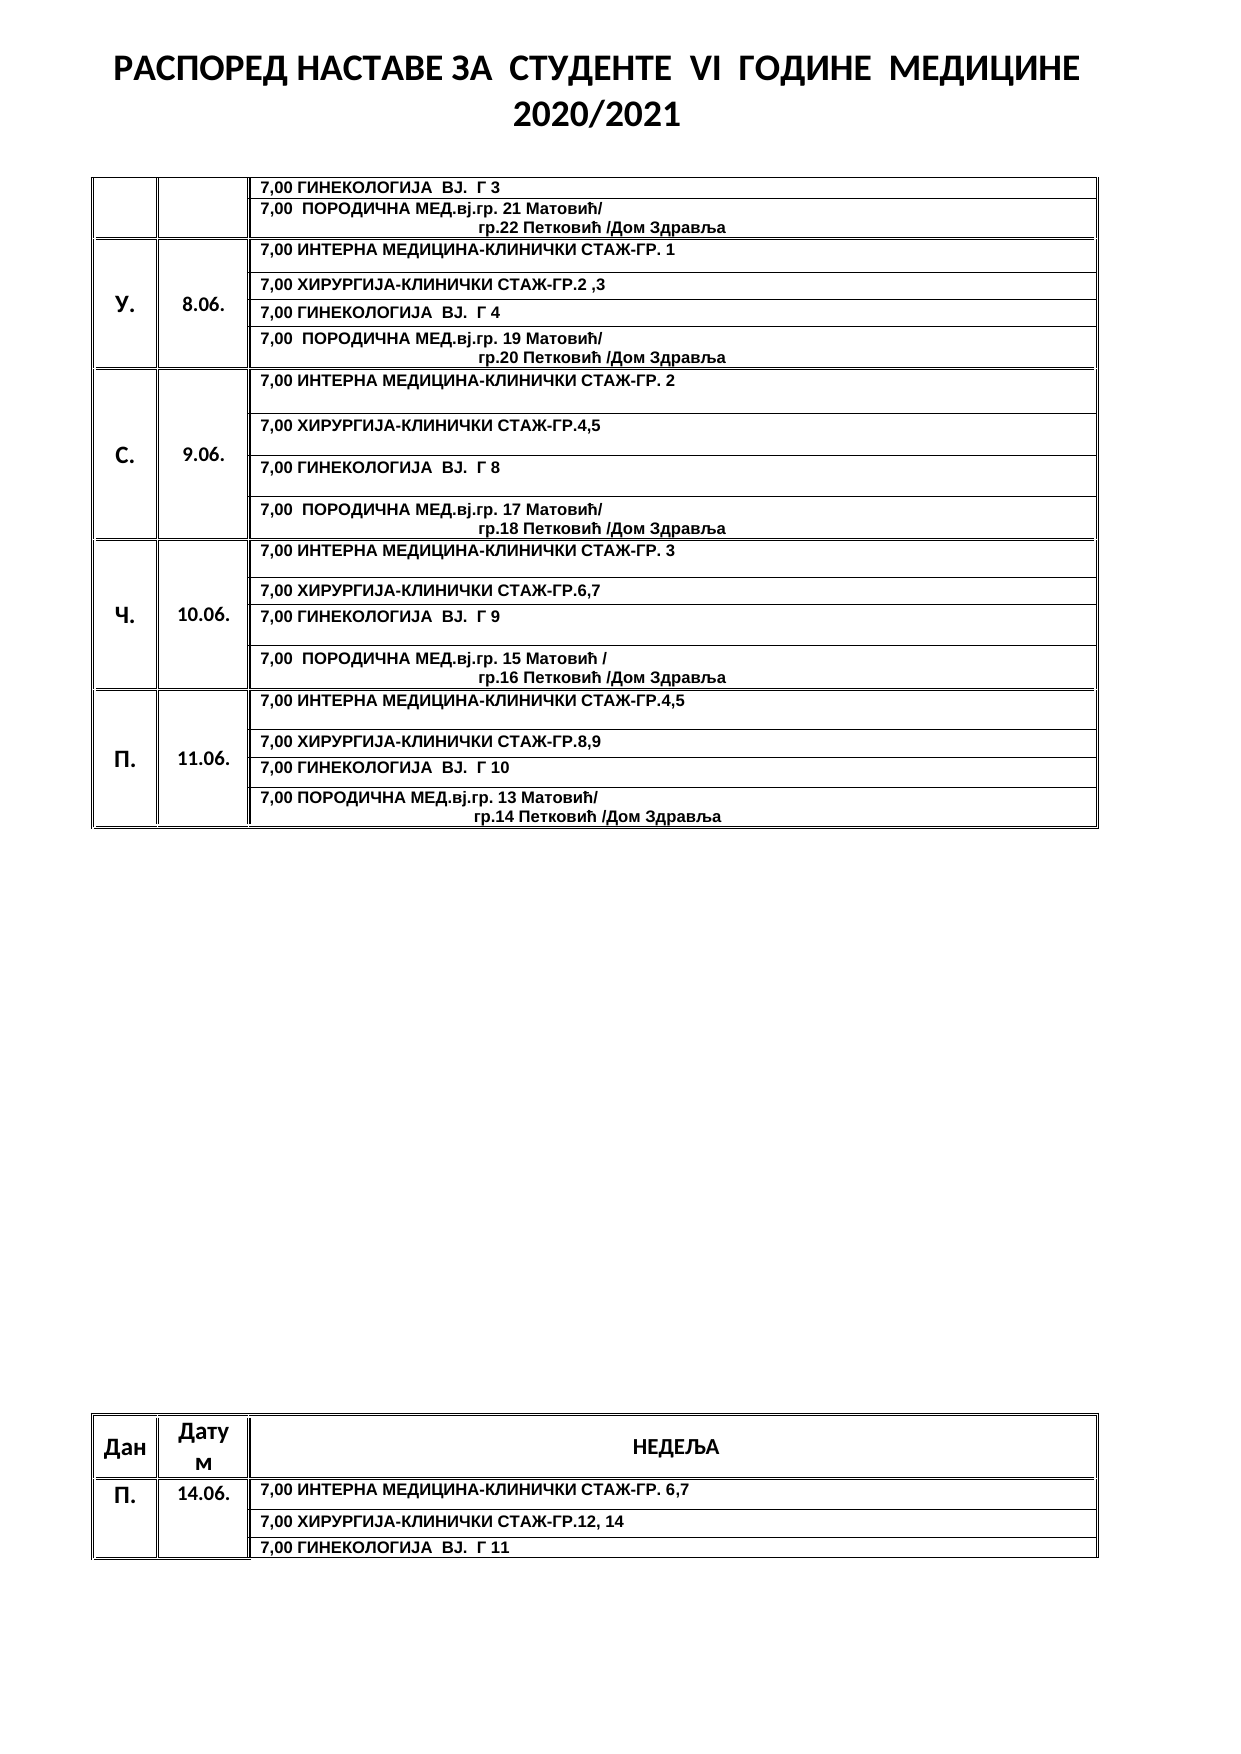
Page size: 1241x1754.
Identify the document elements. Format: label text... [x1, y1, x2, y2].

table_cell 7,00 ПОРОДИЧНА МЕД.вј.гр. 15 Матовић / гр.16 Петковић /Дом Здравља [251, 646, 1096, 687]
table_cell 7,00 ХИРУРГИЈА-КЛИНИЧКИ СТАЖ-ГР.8,9 [251, 730, 1096, 757]
table_cell П. [94, 688, 158, 826]
table_cell 7,00 ИНТЕРНА МЕДИЦИНА-КЛИНИЧКИ СТАЖ-ГР. 3 [251, 538, 1096, 577]
table_cell 7,00 ПОРОДИЧНА МЕД.вј.гр. 21 Матовић/ гр.22 Петковић /Дом Здравља [251, 199, 1096, 237]
table_cell 14.06. [159, 1480, 247, 1557]
table_cell 9.06. [159, 370, 247, 538]
table_cell 7,00 ИНТЕРНА МЕДИЦИНА-КЛИНИЧКИ СТАЖ-ГР. 6,7 [251, 1477, 1096, 1509]
table_cell 7,00 ХИРУРГИЈА-КЛИНИЧКИ СТАЖ-ГР.12, 14 [251, 1510, 1096, 1537]
table_header Дан [94, 1414, 158, 1477]
table_cell 11.06. [158, 691, 249, 826]
table_cell 7,00 ГИНЕКОЛОГИЈА ВЈ. Г 8 [251, 456, 1096, 496]
table_cell 7,00 ГИНЕКОЛОГИЈА ВЈ. Г 3 [251, 178, 1096, 197]
table_cell 7,00 ГИНЕКОЛОГИЈА ВЈ. Г 11 [251, 1538, 1096, 1557]
table_header НЕДЕЉА [249, 1416, 1096, 1477]
table_header Датум [158, 1414, 249, 1477]
table_cell 7,00 ГИНЕКОЛОГИЈА ВЈ. Г 9 [251, 605, 1096, 644]
table_cell 7,00 ПОРОДИЧНА МЕД.вј.гр. 13 Матовић/ гр.14 Петковић /Дом Здравља [249, 788, 1096, 826]
table_cell 10.06. [159, 541, 247, 687]
table_cell 7,00 ХИРУРГИЈА-КЛИНИЧКИ СТАЖ-ГР.2 ,3 [251, 273, 1096, 299]
table_cell 7,00 ИНТЕРНА МЕДИЦИНА-КЛИНИЧКИ СТАЖ-ГР.4,5 [251, 688, 1096, 729]
table_cell П. [94, 1477, 156, 1557]
table_cell У. [94, 237, 156, 367]
table_cell 8.06. [159, 240, 247, 367]
table_cell Ч. [94, 538, 156, 687]
table_cell С. [92, 367, 158, 538]
table_cell 7,00 ПОРОДИЧНА МЕД.вј.гр. 17 Матовић/ гр.18 Петковић /Дом Здравља [251, 497, 1096, 538]
table_cell 7,00 ГИНЕКОЛОГИЈА ВЈ. Г 4 [251, 300, 1096, 326]
table_cell 7,00 ИНТЕРНА МЕДИЦИНА-КЛИНИЧКИ СТАЖ-ГР. 2 [249, 367, 1098, 413]
table_cell 7,00 ХИРУРГИЈА-КЛИНИЧКИ СТАЖ-ГР.6,7 [251, 578, 1096, 604]
table_cell 7,00 ГИНЕКОЛОГИЈА ВЈ. Г 10 [251, 758, 1096, 787]
table_cell 7,00 ХИРУРГИЈА-КЛИНИЧКИ СТАЖ-ГР.4,5 [251, 414, 1096, 455]
table_cell 7,00 ИНТЕРНА МЕДИЦИНА-КЛИНИЧКИ СТАЖ-ГР. 1 [251, 237, 1096, 272]
table_cell 7,00 ПОРОДИЧНА МЕД.вј.гр. 19 Матовић/ гр.20 Петковић /Дом Здравља [251, 327, 1096, 367]
